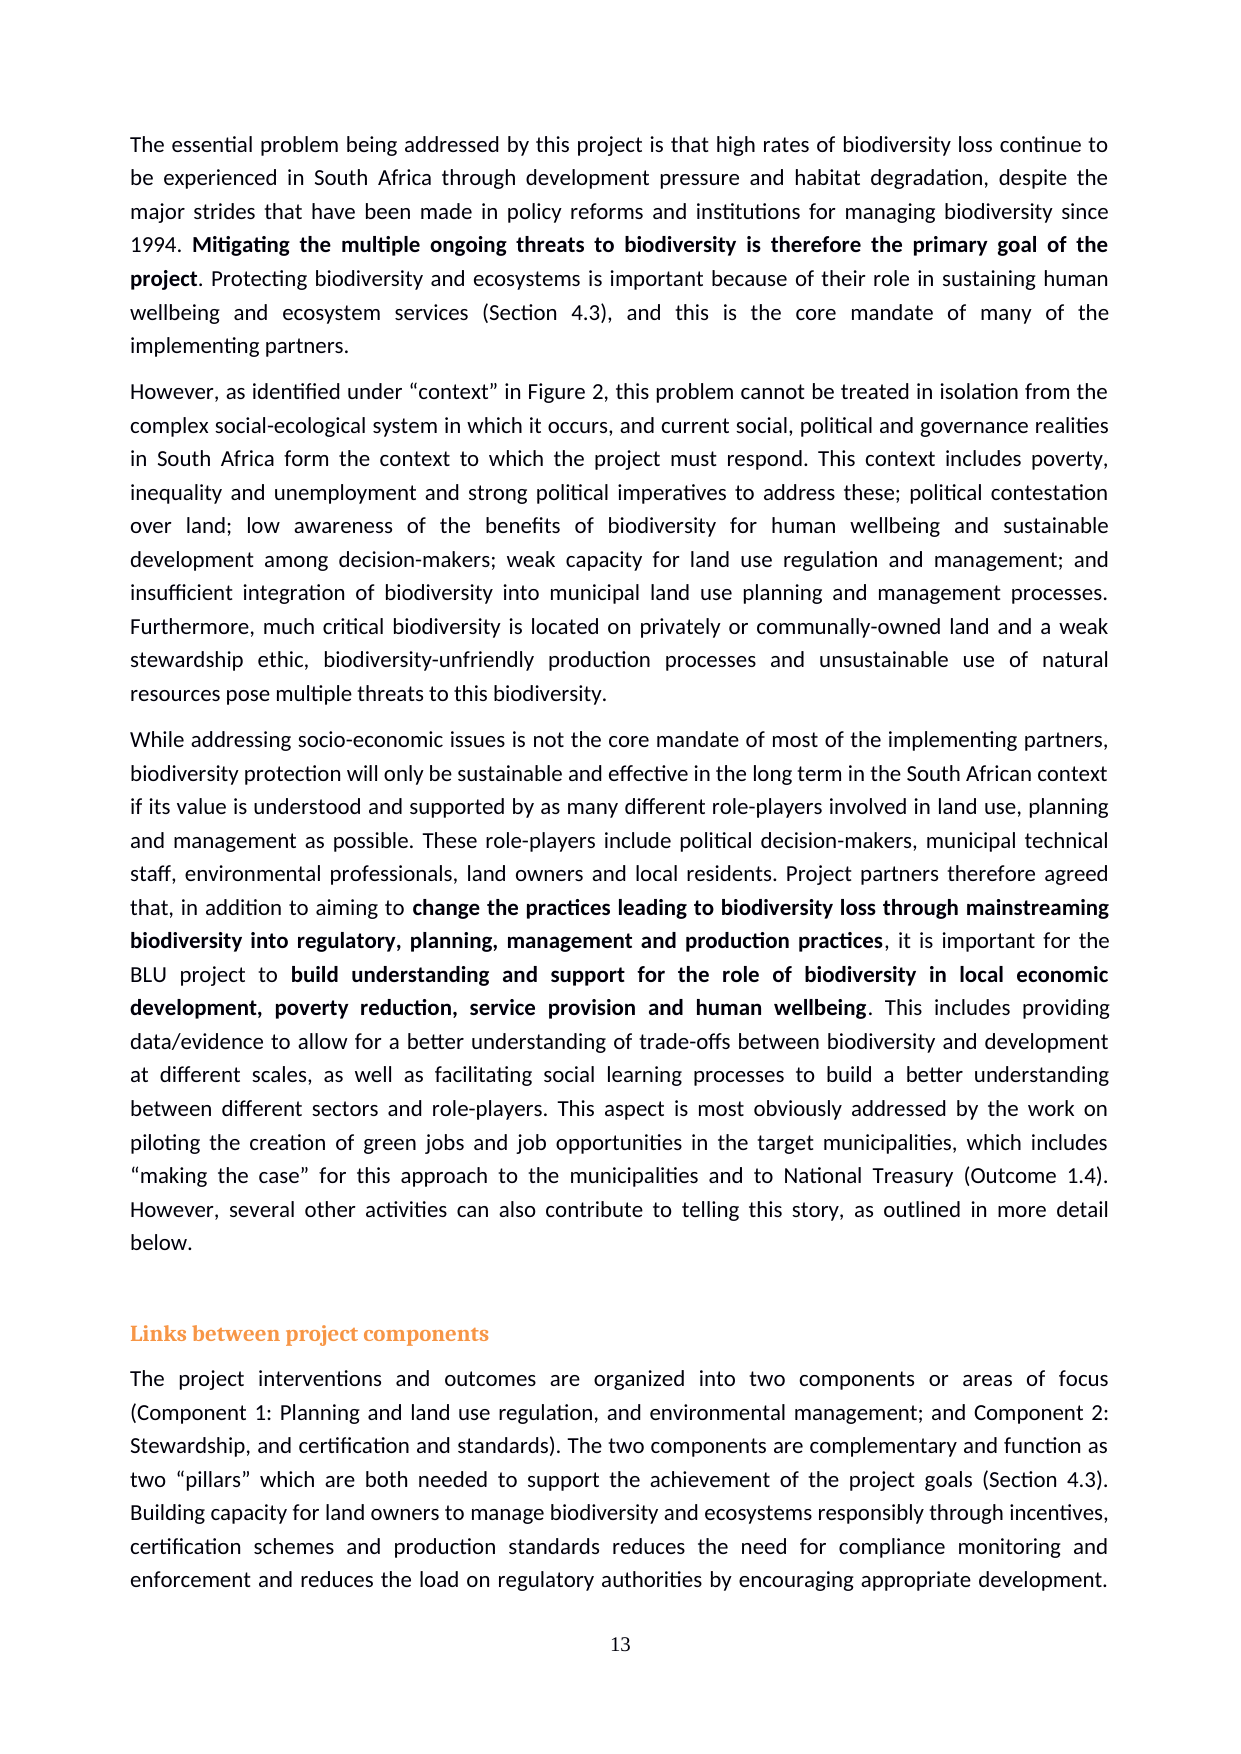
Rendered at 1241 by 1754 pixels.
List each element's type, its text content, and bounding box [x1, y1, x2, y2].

text While addressing socio-economic issues is not the core mandate of most of the implementing partners, biodiversity protection will only be sustainable and effective in the long term in the South African context if its value is understood and supported by as many different role-players involved in land use, planning and management as possible. These role-players include political decision-makers, municipal technical staff, environmental professionals, land owners and local residents. Project partners therefore agreed that, in addition to aiming to change the practices leading to biodiversity loss through mainstreaming biodiversity into regulatory, planning, management and production practices, it is important for the BLU project to build understanding and support for the role of biodiversity in local economic development, poverty reduction, service provision and human wellbeing. This includes providing data/evidence to allow for a better understanding of trade-offs between biodiversity and development at different scales, as well as facilitating social learning processes to build a better understanding between different sectors and role-players. This aspect is most obviously addressed by the work on piloting the creation of green jobs and job opportunities in the target municipalities, which includes “making the case” for this approach to the municipalities and to National Treasury (Outcome 1.4). However, several other activities can also contribute to telling this story, as outlined in more detail below. [130, 725, 1110, 1256]
text The essential problem being addressed by this project is that high rates of biodiversity loss continue to be experienced in South Africa through development pressure and habitat degradation, despite the major strides that have been made in policy reforms and institutions for managing biodiversity since 1994. Mitigating the multiple ongoing threats to biodiversity is therefore the primary goal of the project. Protecting biodiversity and ecosystems is important because of their role in sustaining human wellbeing and ecosystem services (Section 4.3), and this is the core mandate of many of the implementing partners. [130, 130, 1110, 359]
text However, as identified under “context” in Figure 2, this problem cannot be treated in isolation from the complex social-ecological system in which it occurs, and current social, political and governance realities in South Africa form the context to which the project must respond. This context includes poverty, inequality and unemployment and strong political imperatives to address these; political contestation over land; low awareness of the benefits of biodiversity for human wellbeing and sustainable development among decision-makers; weak capacity for land use regulation and management; and insufficient integration of biodiversity into municipal land use planning and management processes. Furthermore, much critical biodiversity is located on privately or communally-owned land and a weak stewardship ethic, biodiversity-unfriendly production processes and unsustainable use of natural resources pose multiple threats to this biodiversity. [130, 377, 1110, 707]
text Links between project components [130, 1320, 1110, 1347]
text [130, 1364, 1110, 1594]
